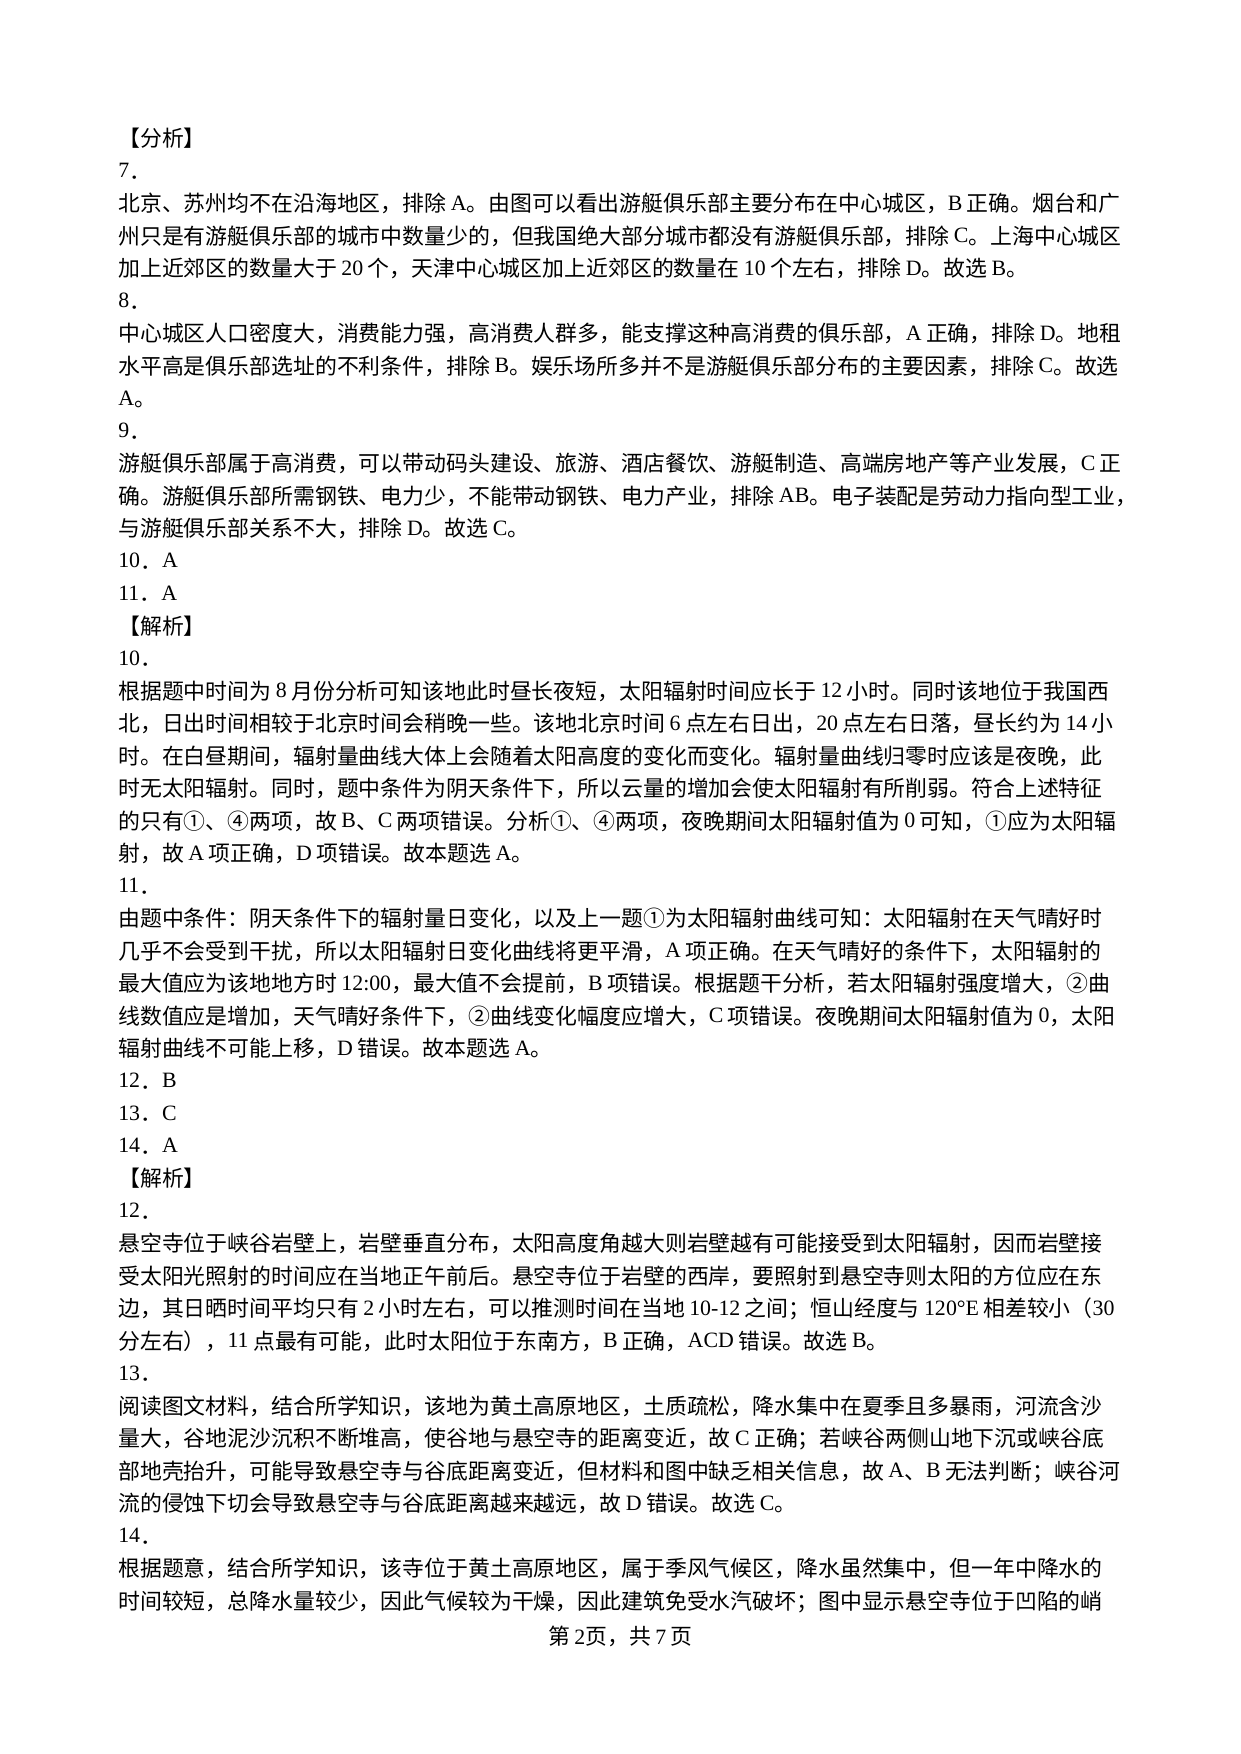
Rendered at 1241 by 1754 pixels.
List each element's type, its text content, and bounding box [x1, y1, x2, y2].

text 10． [118, 641, 1122, 673]
text 14． [118, 1518, 1122, 1551]
text 10．A [118, 543, 1122, 576]
text 根据题中时间为8月份分析可知该地此时昼长夜短，太阳辐射时间应长于12小时。同时该地位于我国西北，日出时间相较于北京时间会稍晚一些。该地北京时间6点左右日出，20点左右日落，昼长约为14小时。在白昼期间，辐射量曲线大体上会随着太阳高度的变化而变化。辐射量曲线归零时应该是夜晚，此时无太阳辐射。同时，题中条件为阴天条件下，所以云量的增加会使太阳辐射有所削弱。符合上述特征的只有①、④两项，故B、C两项错误。分析①、④两项，夜晚期间太阳辐射值为0可知，①应为太阳辐射，故A项正确，D项错误。故本题选A。 [118, 673, 1122, 868]
text 14．A [118, 1128, 1122, 1161]
text 13． [118, 1356, 1122, 1388]
text 12．B [118, 1063, 1122, 1096]
text 中心城区人口密度大，消费能力强，高消费人群多，能支撑这种高消费的俱乐部，A正确，排除D。地租水平高是俱乐部选址的不利条件，排除B。娱乐场所多并不是游艇俱乐部分布的主要因素，排除C。故选A。 [118, 316, 1122, 413]
text 【解析】 [118, 1161, 1122, 1193]
text 由题中条件：阴天条件下的辐射量日变化，以及上一题①为太阳辐射曲线可知：太阳辐射在天气晴好时几乎不会受到干扰，所以太阳辐射日变化曲线将更平滑，A项正确。在天气晴好的条件下，太阳辐射的最大值应为该地地方时12:00，最大值不会提前，B项错误。根据题干分析，若太阳辐射强度增大，②曲线数值应是增加，天气晴好条件下，②曲线变化幅度应增大，C项错误。夜晚期间太阳辐射值为0，太阳辐射曲线不可能上移，D错误。故本题选A。 [118, 901, 1122, 1063]
text 8． [118, 283, 1122, 316]
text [118, 1551, 1122, 1616]
text 【分析】 [118, 121, 1122, 153]
text 7． [118, 153, 1122, 186]
text 游艇俱乐部属于高消费，可以带动码头建设、旅游、酒店餐饮、游艇制造、高端房地产等产业发展，C正确。游艇俱乐部所需钢铁、电力少，不能带动钢铁、电力产业，排除AB。电子装配是劳动力指向型工业，与游艇俱乐部关系不大，排除D。故选C。 [118, 446, 1122, 543]
text 9． [118, 413, 1122, 446]
text 12． [118, 1193, 1122, 1226]
text 阅读图文材料，结合所学知识，该地为黄土高原地区，土质疏松，降水集中在夏季且多暴雨，河流含沙量大，谷地泥沙沉积不断堆高，使谷地与悬空寺的距离变近，故C正确；若峡谷两侧山地下沉或峡谷底部地壳抬升，可能导致悬空寺与谷底距离变近，但材料和图中缺乏相关信息，故A、B无法判断；峡谷河流的侵蚀下切会导致悬空寺与谷底距离越来越远，故D错误。故选C。 [118, 1388, 1122, 1518]
text 11． [118, 868, 1122, 901]
text 11．A [118, 576, 1122, 608]
text 13．C [118, 1096, 1122, 1128]
text 悬空寺位于峡谷岩壁上，岩壁垂直分布，太阳高度角越大则岩壁越有可能接受到太阳辐射，因而岩壁接受太阳光照射的时间应在当地正午前后。悬空寺位于岩壁的西岸，要照射到悬空寺则太阳的方位应在东边，其日晒时间平均只有2小时左右，可以推测时间在当地10-12之间；恒山经度与120°E相差较小（30分左右），11点最有可能，此时太阳位于东南方，B正确，ACD错误。故选B。 [118, 1226, 1122, 1356]
text 【解析】 [118, 608, 1122, 641]
text 北京、苏州均不在沿海地区，排除A。由图可以看出游艇俱乐部主要分布在中心城区，B正确。烟台和广州只是有游艇俱乐部的城市中数量少的，但我国绝大部分城市都没有游艇俱乐部，排除C。上海中心城区加上近郊区的数量大于20个，天津中心城区加上近郊区的数量在10个左右，排除D。故选B。 [118, 186, 1122, 283]
